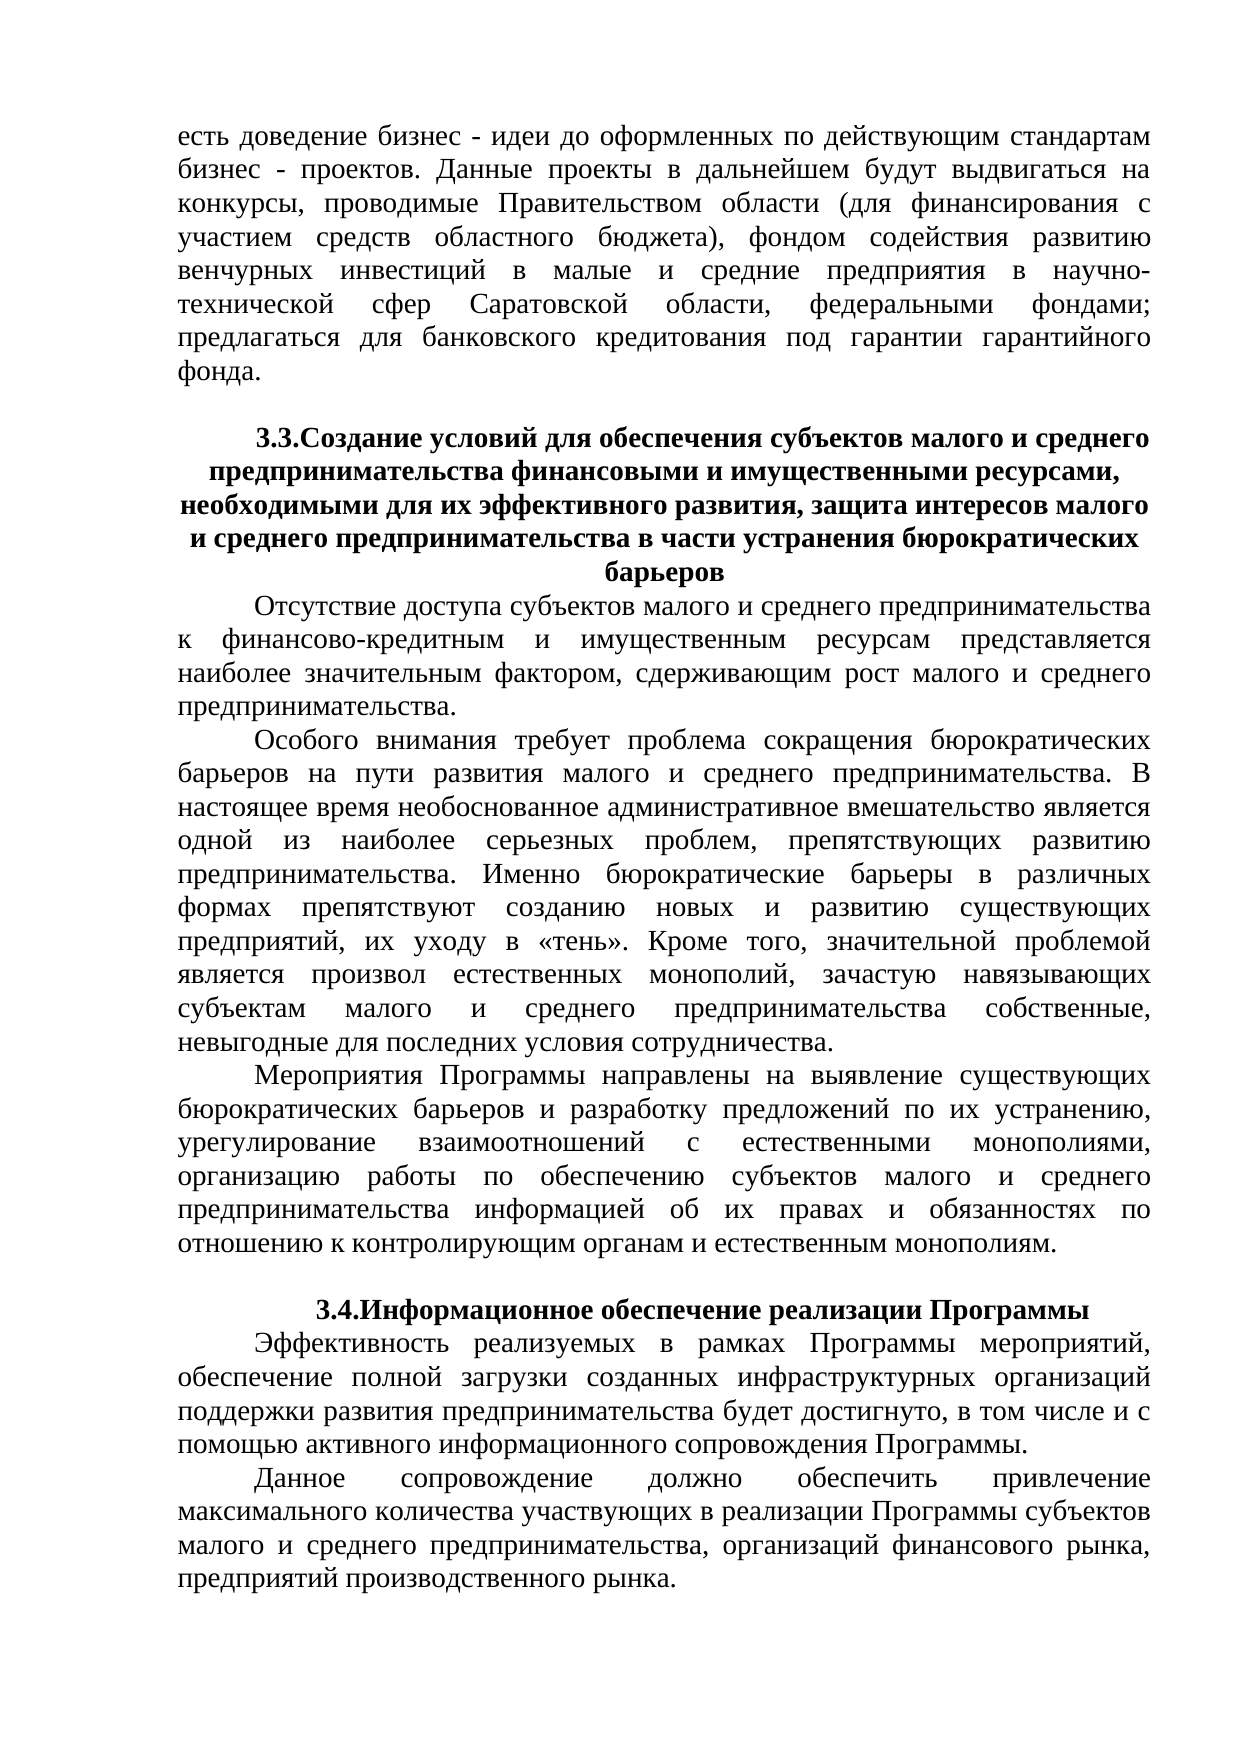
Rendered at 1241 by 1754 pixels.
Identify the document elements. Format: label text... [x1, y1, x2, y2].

text Мероприятия Программы направлены на выявление существующих бюрократических барьеров и разработку предложений по их устранению, урегулирование взаимоотношений с естественными монополиями, организацию работы по обеспечению субъектов малого и среднего предпринимательства информацией об их правах и обязанностях по отношению к контролирующим органам и естественным монополиям. [177, 1057, 1152, 1258]
text 3.3.Создание условий для обеспечения субъектов малого и среднего предпринимательства финансовыми и имущественными ресурсами, необходимыми для их эффективного развития, защита интересов малого и среднего предпринимательства в части устранения бюрократических барьеров [177, 420, 1152, 588]
text Особого внимания требует проблема сокращения бюрократических барьеров на пути развития малого и среднего предпринимательства. В настоящее время необоснованное административное вмешательство является одной из наиболее серьезных проблем, препятствующих развитию предпринимательства. Именно бюрократические барьеры в различных формах препятствуют созданию новых и развитию существующих предприятий, их уходу в «тень». Кроме того, значительной проблемой является произвол естественных монополий, зачастую навязывающих субъектам малого и среднего предпринимательства собственные, невыгодные для последних условия сотрудничества. [177, 722, 1152, 1057]
text Отсутствие доступа субъектов малого и среднего предпринимательства к финансово-кредитным и имущественным ресурсам представляется наиболее значительным фактором, сдерживающим рост малого и среднего предпринимательства. [177, 588, 1152, 722]
text 3.4.Информационное обеспечение реализации Программы [177, 1292, 1152, 1326]
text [177, 118, 1152, 386]
text Эффективность реализуемых в рамках Программы мероприятий, обеспечение полной загрузки созданных инфраструктурных организаций поддержки развития предпринимательства будет достигнуто, в том числе и с помощью активного информационного сопровождения Программы. [177, 1326, 1152, 1460]
text Данное сопровождение должно обеспечить привлечение максимального количества участвующих в реализации Программы субъектов малого и среднего предпринимательства, организаций финансового рынка, предприятий производственного рынка. [177, 1460, 1152, 1594]
